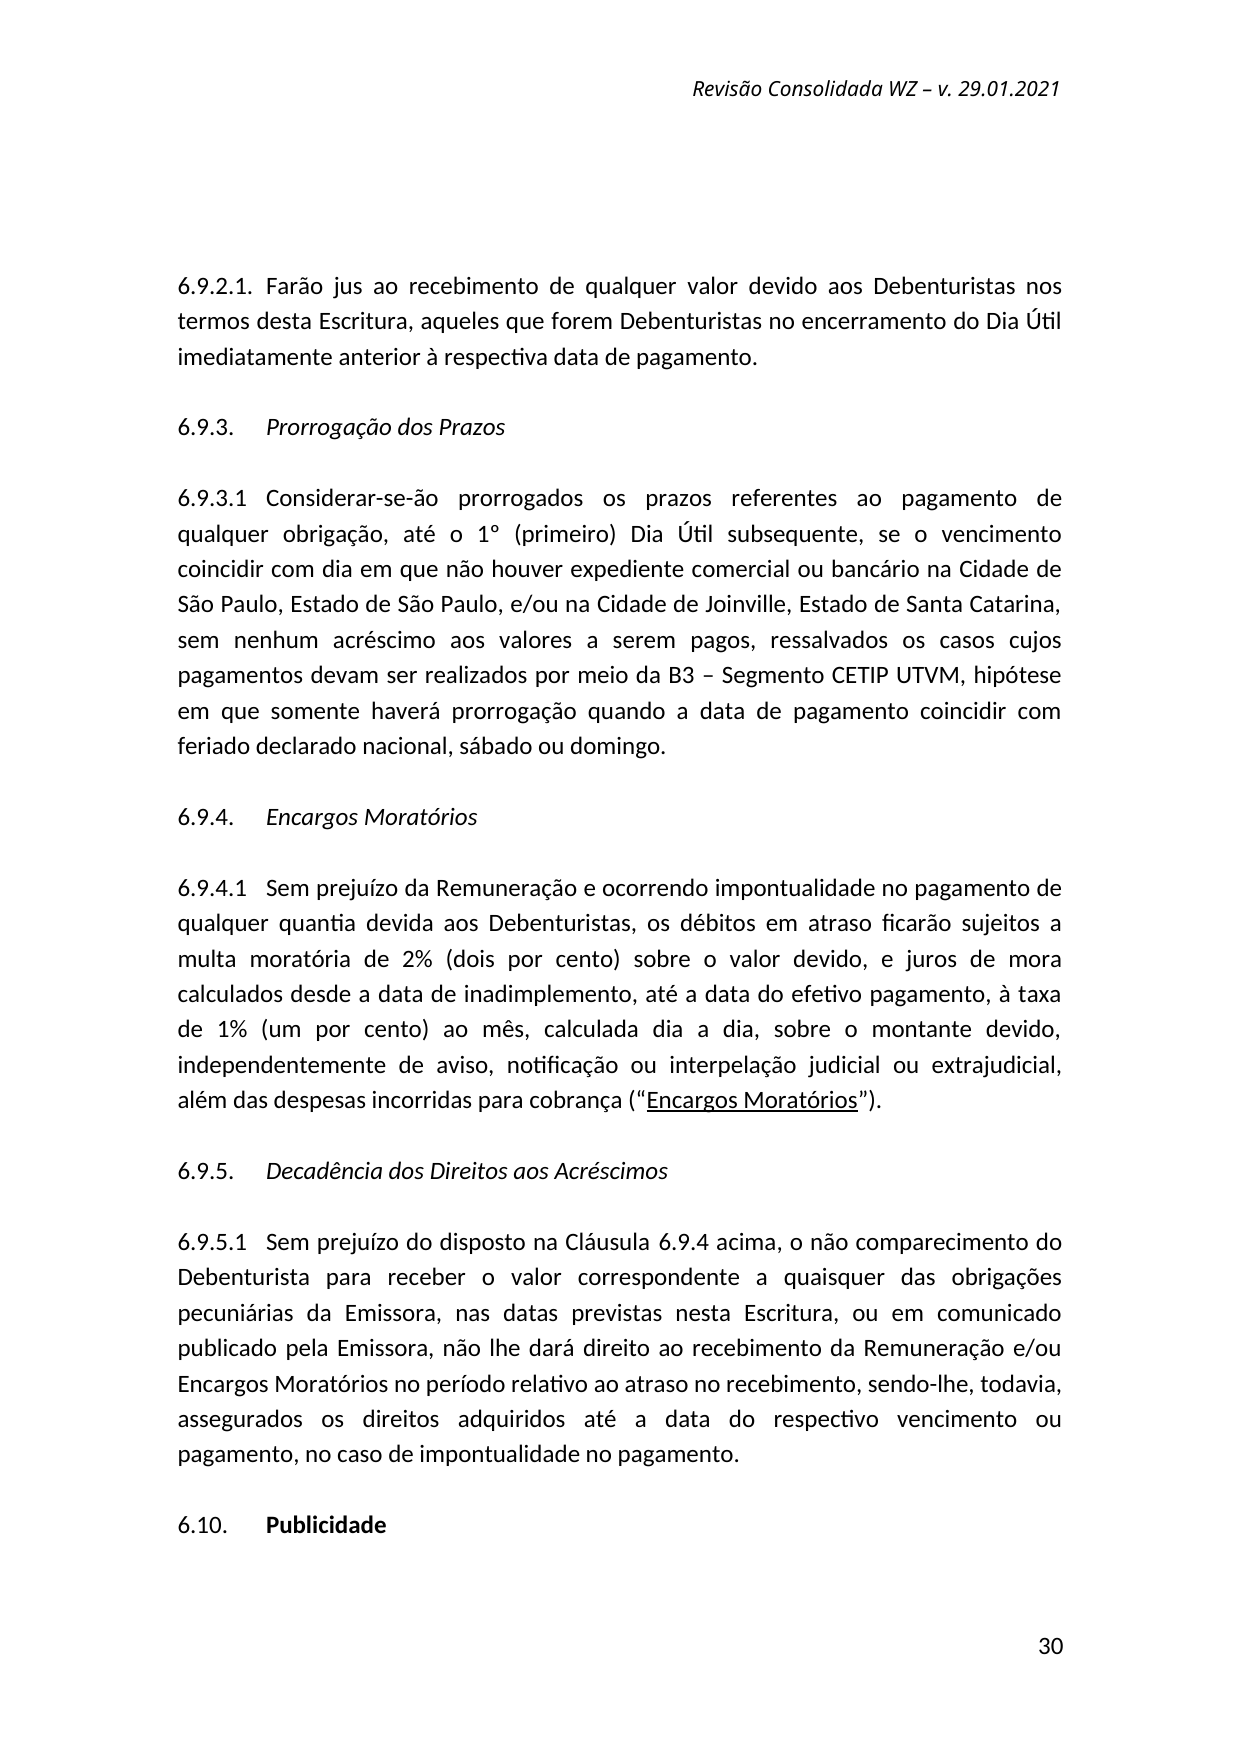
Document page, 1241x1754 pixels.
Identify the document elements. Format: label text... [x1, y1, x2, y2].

list Encargos Moratórios [177, 797, 1063, 832]
text 6.9.4.1 Sem prejuízo da Remuneração e ocorrendo impontualidade no pagamento de qualquer quantia devida aos Debenturistas, os débitos em atraso ficarão sujeitos a multa moratória de 2% (dois por cento) sobre o valor devido, e juros de mora calculados desde a data de inadimplemento, até a data do efetivo pagamento, à taxa de 1% (um por cento) ao mês, calculada dia a dia, sobre o montante devido, independentemente de aviso, notificação ou interpelação judicial ou extrajudicial, além das despesas incorridas para cobrança (“Encargos Moratórios”). [177, 868, 1063, 1116]
list Decadência dos Direitos aos Acréscimos [177, 1151, 1063, 1187]
list Prorrogação dos Prazos [177, 407, 1063, 443]
list Farão jus ao recebimento de qualquer valor devido aos Debenturistas nos termos desta Escritura, aqueles que forem Debenturistas no encerramento do Dia Útil imediatamente anterior à respectiva data de pagamento. [177, 266, 1063, 372]
text 6.9.3.1 Considerar-se-ão prorrogados os prazos referentes ao pagamento de qualquer obrigação, até o 1º (primeiro) Dia Útil subsequente, se o vencimento coincidir com dia em que não houver expediente comercial ou bancário na Cidade de São Paulo, Estado de São Paulo, e/ou na Cidade de Joinville, Estado de Santa Catarina, sem nenhum acréscimo aos valores a serem pagos, ressalvados os casos cujos pagamentos devam ser realizados por meio da B3 – Segmento CETIP UTVM, hipótese em que somente haverá prorrogação quando a data de pagamento coincidir com feriado declarado nacional, sábado ou domingo. [177, 478, 1063, 762]
text 6.9.5.1 Sem prejuízo do disposto na Cláusula 6.9.4 acima, o não comparecimento do Debenturista para receber o valor correspondente a quaisquer das obrigações pecuniárias da Emissora, nas datas previstas nesta Escritura, ou em comunicado publicado pela Emissora, não lhe dará direito ao recebimento da Remuneração e/ou Encargos Moratórios no período relativo ao atraso no recebimento, sendo-lhe, todavia, assegurados os direitos adquiridos até a data do respectivo vencimento ou pagamento, no caso de impontualidade no pagamento. [177, 1222, 1063, 1470]
list Publicidade [177, 1505, 1063, 1541]
